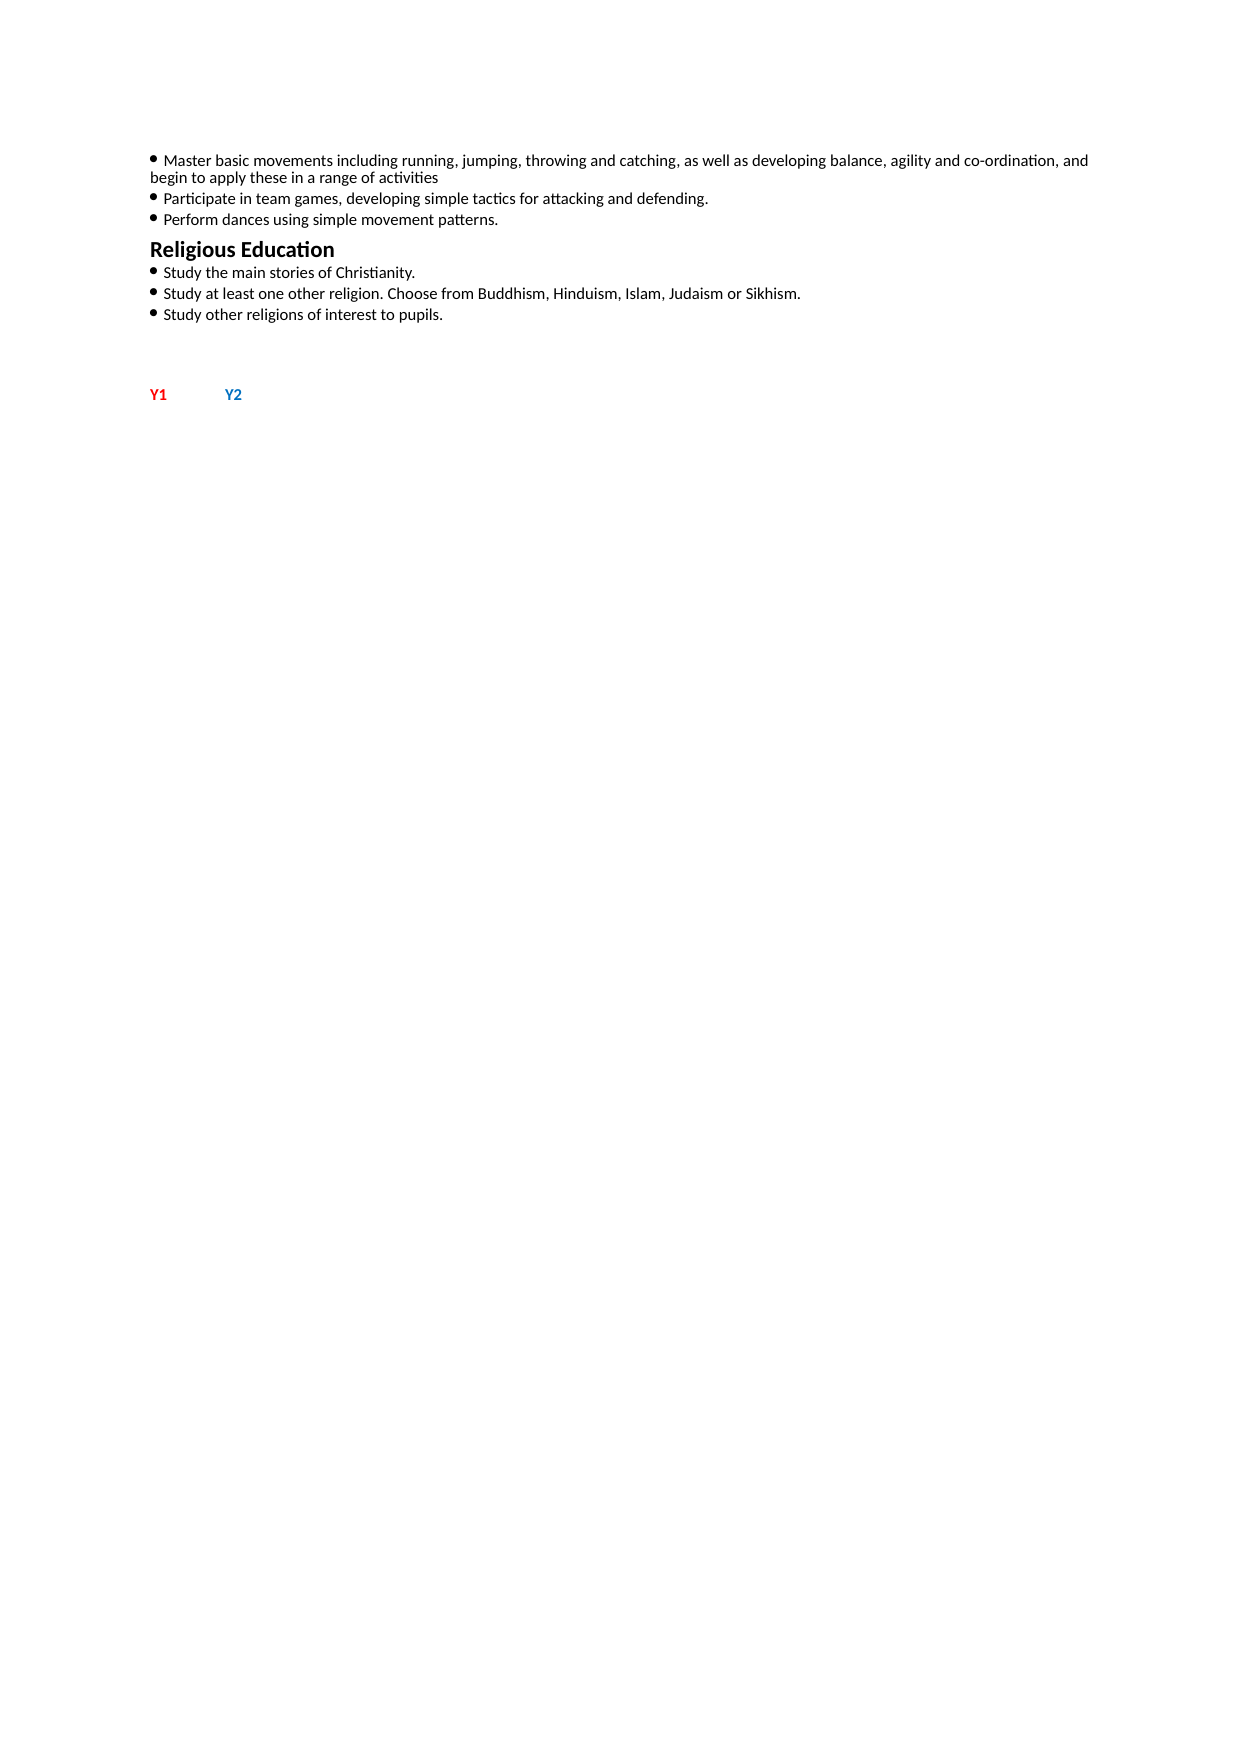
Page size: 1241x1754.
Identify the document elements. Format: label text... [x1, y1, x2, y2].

text  Study other religions of interest to pupils. [150, 304, 1090, 325]
text Religious Education [150, 238, 1090, 262]
text  Study the main stories of Christianity. [150, 262, 1090, 283]
text  Participate in team games, developing simple tactics for attacking and defending. [150, 188, 1090, 209]
text  Master basic movements including running, jumping, throwing and catching, as well as developing balance, agility and co-ordination, and begin to apply these in a range of activities [150, 150, 1090, 188]
text  Perform dances using simple movement patterns. [150, 209, 1090, 230]
text  Study at least one other religion. Choose from Buddhism, Hinduism, Islam, Judaism or Sikhism. [150, 283, 1090, 304]
text Y1 Y2 [150, 387, 1090, 404]
